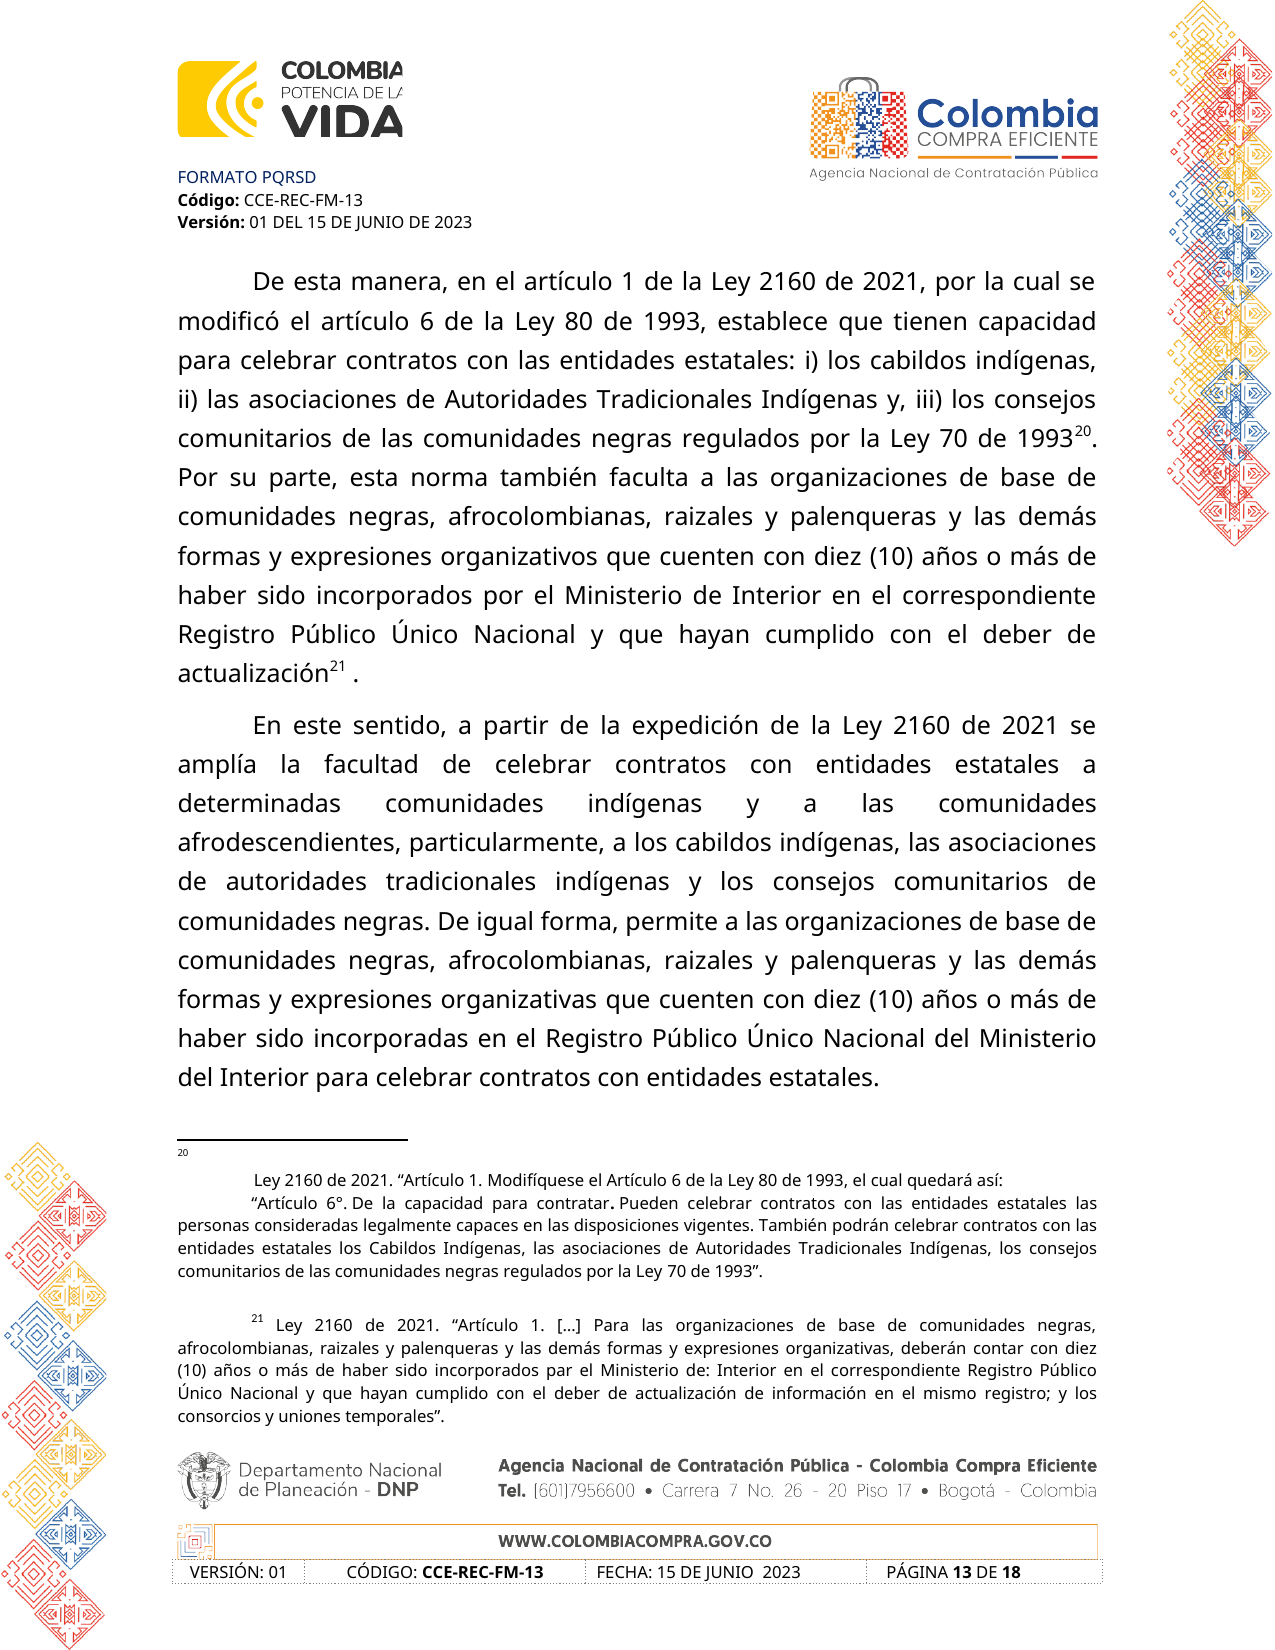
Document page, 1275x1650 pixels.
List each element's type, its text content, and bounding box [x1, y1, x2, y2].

picture [0, 1141, 106, 1648]
picture [177, 61, 402, 137]
picture [177, 1452, 1098, 1560]
picture [1165, 0, 1272, 544]
picture [809, 77, 1098, 181]
text De esta manera, en el artículo 1 de la Ley 2160 de 2021, por la cual se modificó el artículo 6 de la Ley 80 de 1993, establece que tienen capacidad para celebrar contratos con las entidades estatales: i) los cabildos indígenas, ii) las asociaciones de Autoridades Tradicionales Indígenas y, iii) los consejos comunitarios de las comunidades negras regulados por la Ley 70 de 1993. Por su parte, esta norma también faculta a las organizaciones de base de comunidades negras, afrocolombianas, raizales y palenqueras y las demás formas y expresiones organizativos que cuenten con diez (10) años o más de haber sido incorporados por el Ministerio de Interior en el correspondiente Registro Público Único Nacional y que hayan cumplido con el deber de actualización . [177, 264, 1098, 690]
text En este sentido, a partir de la expedición de la Ley 2160 de 2021 se amplía la facultad de celebrar contratos con entidades estatales a determinadas comunidades indígenas y a las comunidades afrodescendientes, particularmente, a los cabildos indígenas, las asociaciones de autoridades tradicionales indígenas y los consejos comunitarios de comunidades negras. De igual forma, permite a las organizaciones de base de comunidades negras, afrocolombianas, raizales y palenqueras y las demás formas y expresiones organizativas que cuenten con diez (10) años o más de haber sido incorporadas en el Registro Público Único Nacional del Ministerio del Interior para celebrar contratos con entidades estatales. [177, 707, 1098, 1094]
